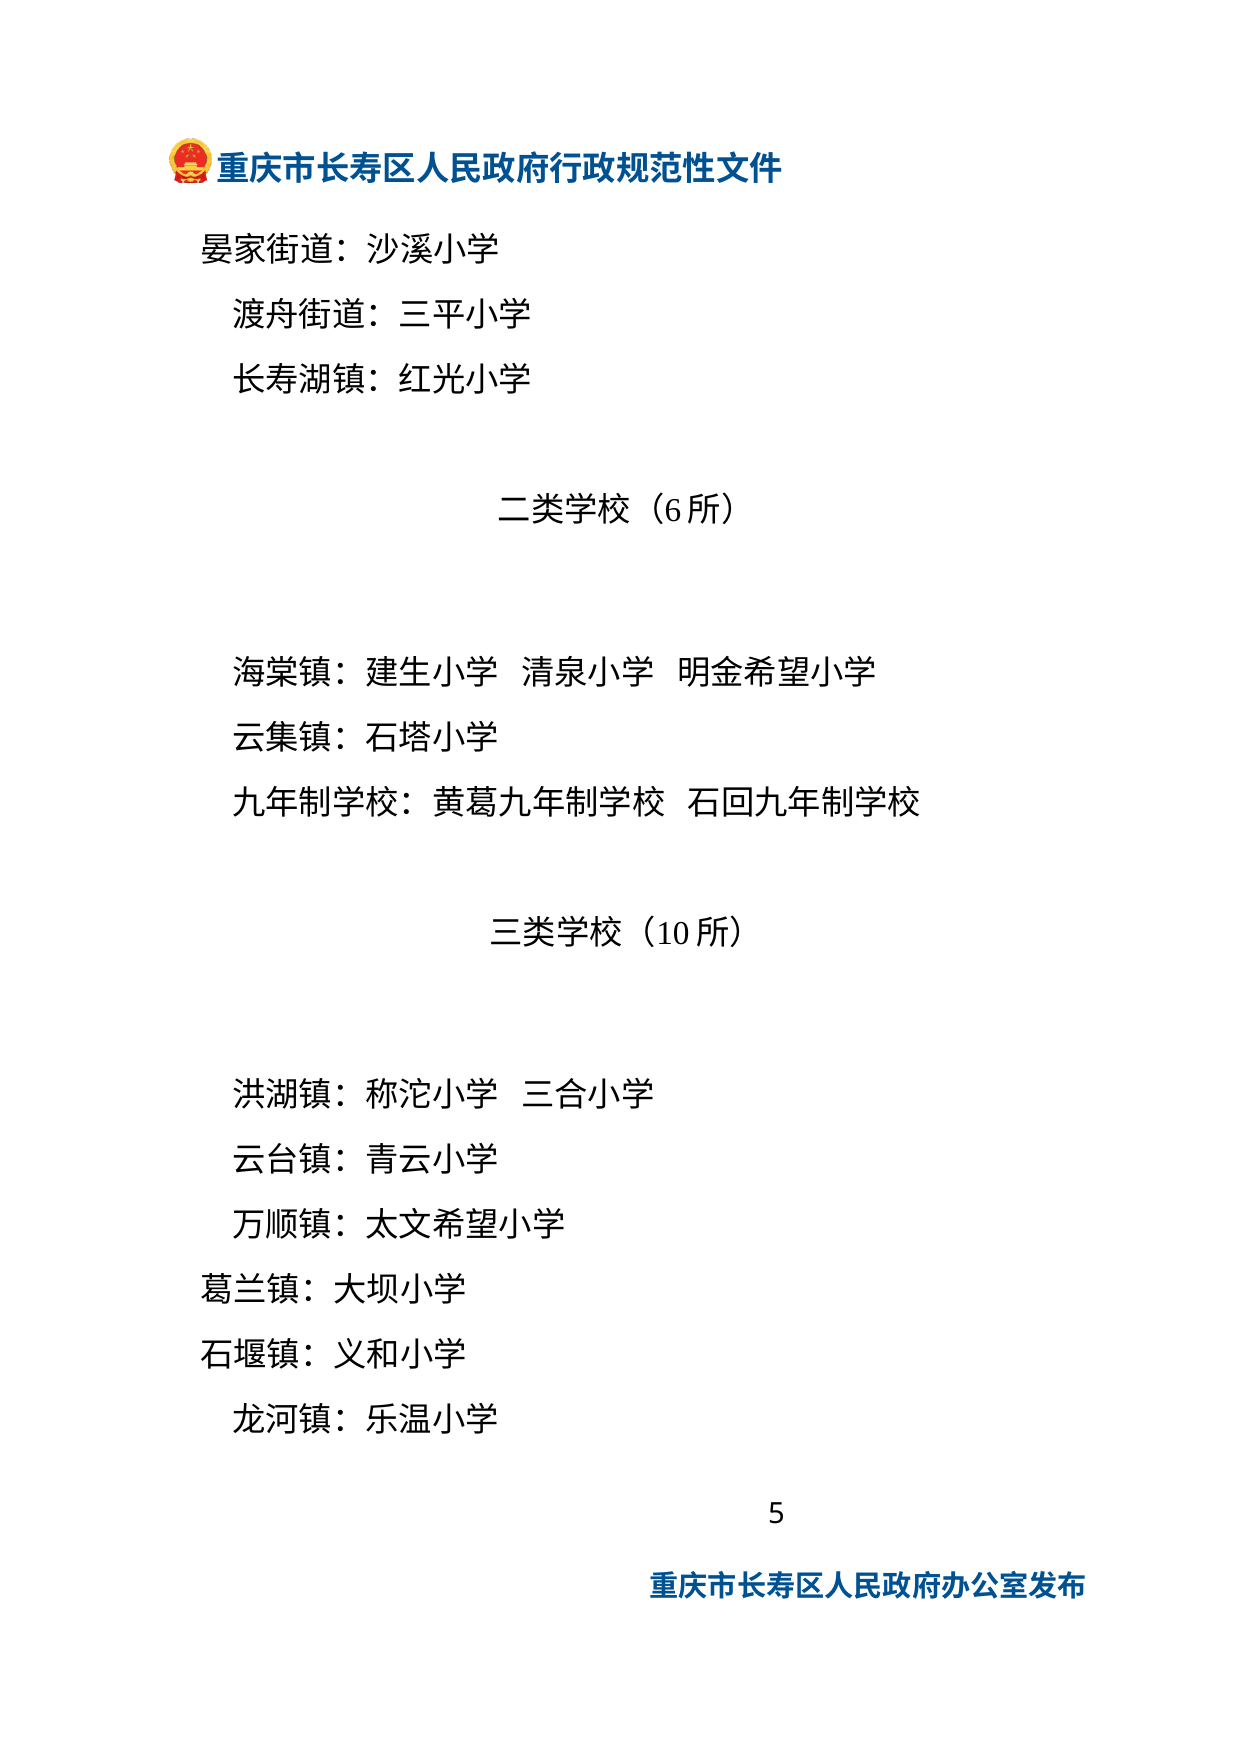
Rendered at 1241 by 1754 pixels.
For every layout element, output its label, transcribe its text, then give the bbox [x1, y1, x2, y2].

text 云集镇：石塔小学 [165, 702, 1087, 767]
text 龙河镇：乐温小学 [165, 1385, 1087, 1450]
text 云台镇：青云小学 [165, 1125, 1087, 1190]
text 长寿湖镇：红光小学 [165, 345, 1087, 410]
text 葛兰镇：大坝小学 [165, 1255, 1087, 1320]
text 洪湖镇：称沱小学 三合小学 [165, 1060, 1087, 1125]
text 万顺镇：太文希望小学 [165, 1190, 1087, 1255]
text 三类学校（10所） [165, 897, 1087, 962]
text 海棠镇：建生小学 清泉小学 明金希望小学 [165, 637, 1087, 702]
picture [165, 136, 216, 187]
text 石堰镇：义和小学 [165, 1320, 1087, 1385]
text 二类学校（6所） [165, 475, 1087, 540]
text 晏家街道：沙溪小学 [165, 215, 1087, 280]
text 九年制学校：黄葛九年制学校 石回九年制学校 [165, 767, 1087, 832]
text 渡舟街道：三平小学 [165, 280, 1087, 345]
